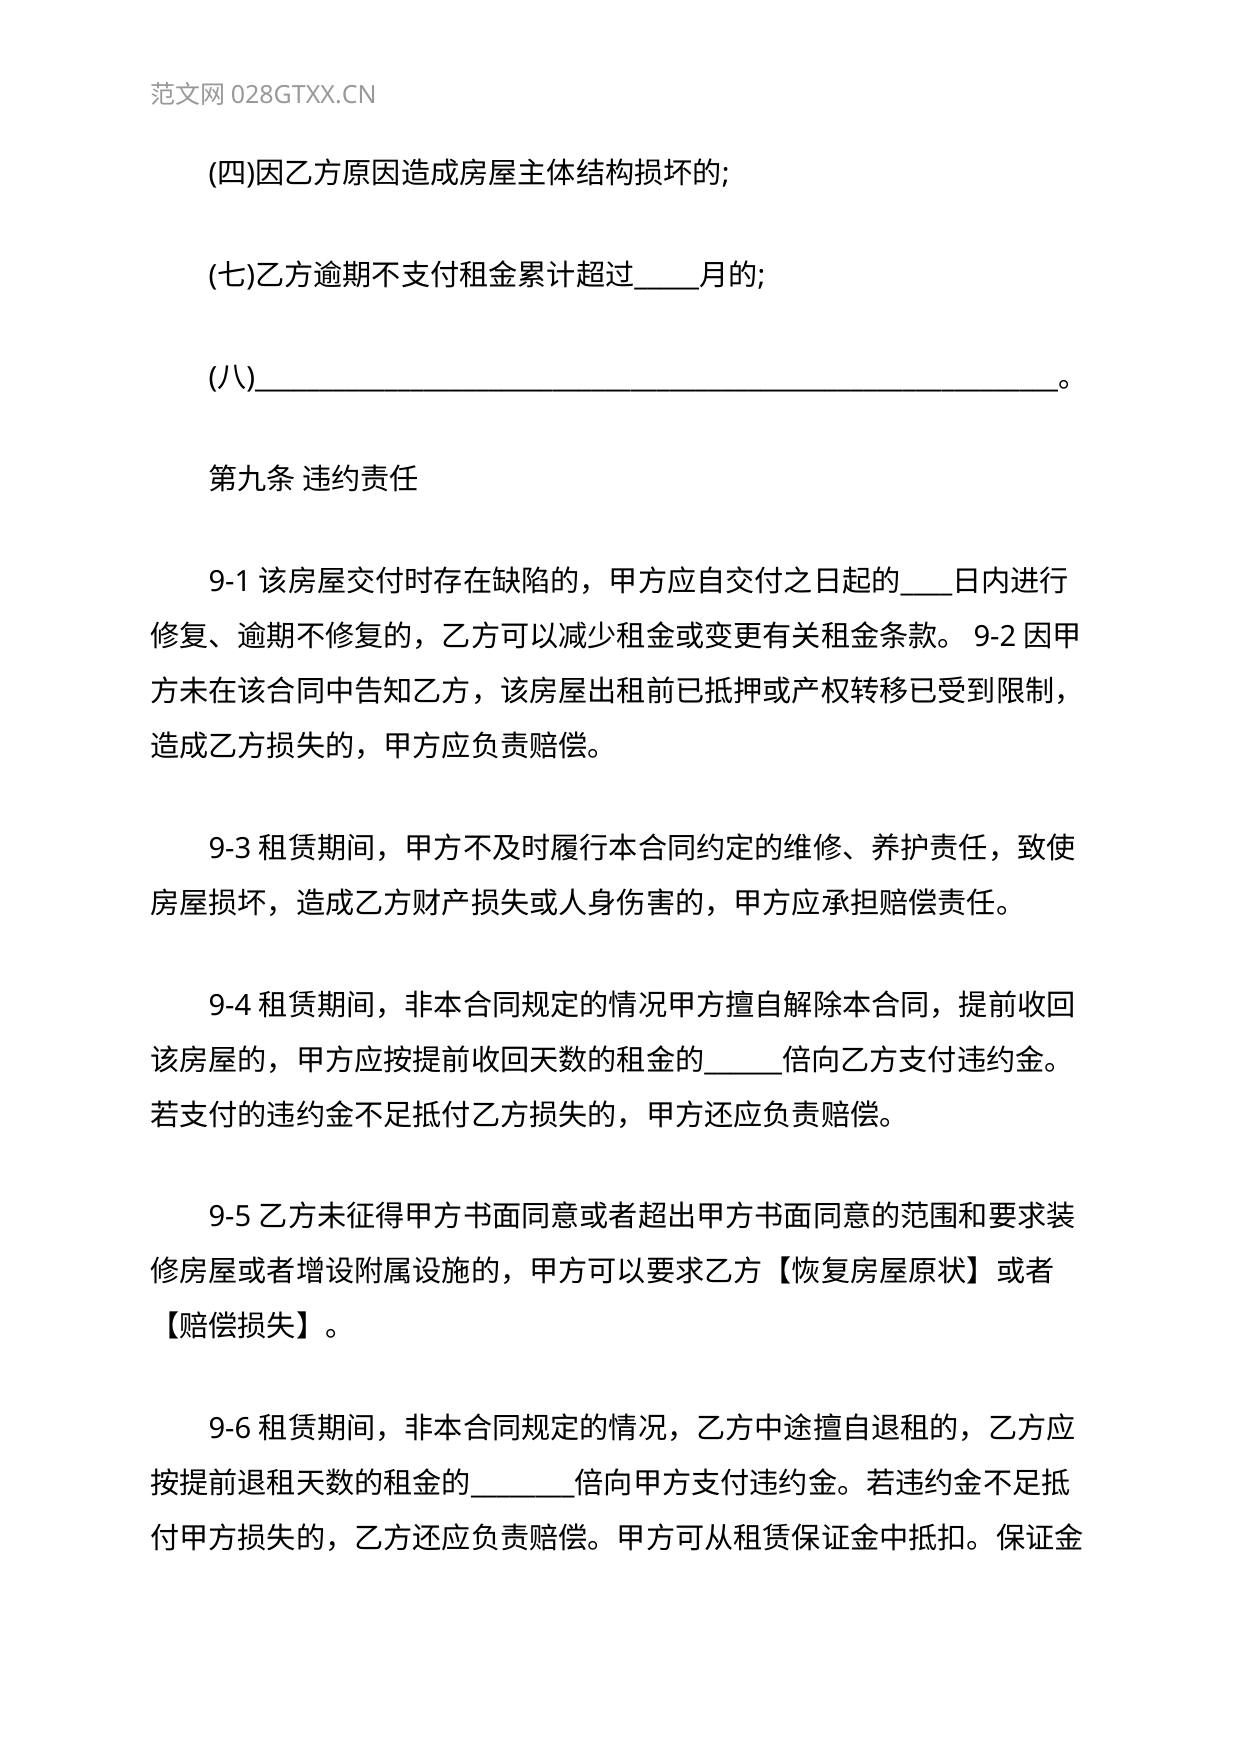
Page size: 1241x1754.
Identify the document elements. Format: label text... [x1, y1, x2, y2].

text 9-4 租赁期间，非本合同规定的情况甲方擅自解除本合同，提前收回该房屋的，甲方应按提前收回天数的租金的______倍向乙方支付违约金。若支付的违约金不足抵付乙方损失的，甲方还应负责赔偿。 [150, 981, 1090, 1133]
text 9-5 乙方未征得甲方书面同意或者超出甲方书面同意的范围和要求装修房屋或者增设附属设施的，甲方可以要求乙方【恢复房屋原状】或者【赔偿损失】。 [150, 1193, 1090, 1345]
text 第九条 违约责任 [150, 456, 1090, 498]
text 9-3 租赁期间，甲方不及时履行本合同约定的维修、养护责任，致使房屋损坏，造成乙方财产损失或人身伤害的，甲方应承担赔偿责任。 [150, 824, 1090, 922]
text (八)______________________________________________________________。 [150, 354, 1090, 396]
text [150, 1404, 1090, 1557]
text (七)乙方逾期不支付租金累计超过_____月的; [150, 252, 1090, 294]
text (四)因乙方原因造成房屋主体结构损坏的; [150, 150, 1090, 192]
text 9-1 该房屋交付时存在缺陷的，甲方应自交付之日起的____日内进行修复、逾期不修复的，乙方可以减少租金或变更有关租金条款。 9-2 因甲方未在该合同中告知乙方，该房屋出租前已抵押或产权转移已受到限制，造成乙方损失的，甲方应负责赔偿。 [150, 558, 1090, 765]
